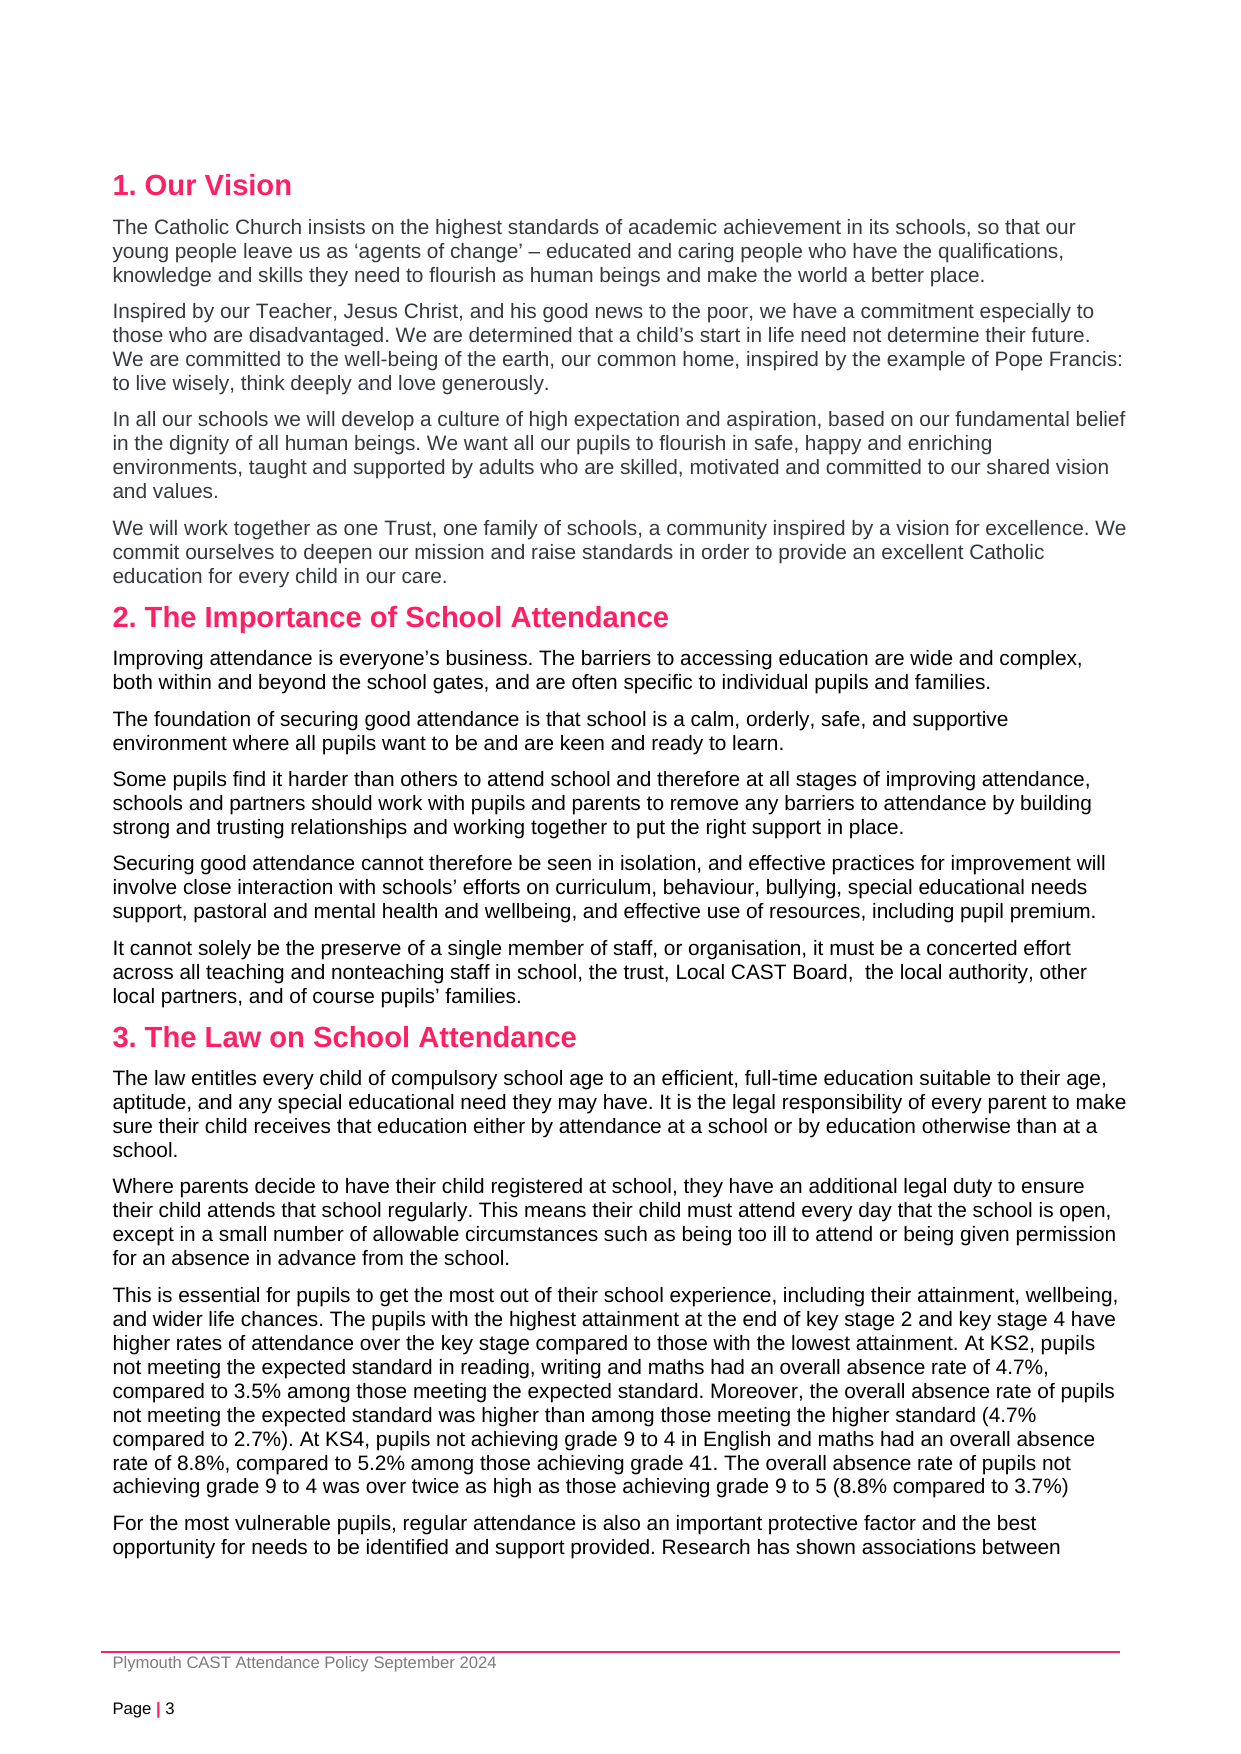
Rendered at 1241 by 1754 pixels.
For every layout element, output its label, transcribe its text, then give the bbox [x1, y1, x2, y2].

subtitle Some pupils find it harder than others to attend school and therefore at all stages of improving attendance, schools and partners should work with pupils and parents to remove any barriers to attendance by building strong and trusting relationships and working together to put the right support in place. [112, 767, 1128, 839]
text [112, 1511, 1128, 1559]
subtitle Improving attendance is everyone’s business. The barriers to accessing education are wide and complex, both within and beyond the school gates, and are often specific to individual pupils and families. [112, 646, 1128, 694]
subtitle 1. Our Vision [112, 168, 1128, 202]
subtitle In all our schools we will develop a culture of high expectation and aspiration, based on our fundamental belief in the dignity of all human beings. We want all our pupils to flourish in safe, happy and enriching environments, taught and supported by adults who are skilled, motivated and committed to our shared vision and values. [112, 407, 1128, 503]
subtitle We will work together as one Trust, one family of schools, a community inspired by a vision for excellence. We commit ourselves to deepen our mission and raise standards in order to provide an excellent Catholic education for every child in our care. [112, 516, 1128, 587]
subtitle It cannot solely be the preserve of a single member of staff, or organisation, it must be a concerted effort across all teaching and nonteaching staff in school, the trust, Local CAST Board, the local authority, other local partners, and of course pupils’ families. [112, 936, 1128, 1007]
text Where parents decide to have their child registered at school, they have an additional legal duty to ensure their child attends that school regularly. This means their child must attend every day that the school is open, except in a small number of allowable circumstances such as being too ill to attend or being given permission for an absence in advance from the school. [112, 1174, 1128, 1270]
subtitle The Catholic Church insists on the highest standards of academic achievement in its schools, so that our young people leave us as ‘agents of change’ – educated and caring people who have the qualifications, knowledge and skills they need to flourish as human beings and make the world a better place. [112, 214, 1128, 286]
subtitle Securing good attendance cannot therefore be seen in isolation, and effective practices for improvement will involve close interaction with schools’ efforts on curriculum, behaviour, bullying, special educational needs support, pastoral and mental health and wellbeing, and effective use of resources, including pupil premium. [112, 851, 1128, 923]
text This is essential for pupils to get the most out of their school experience, including their attainment, wellbeing, and wider life chances. The pupils with the highest attainment at the end of key stage 2 and key stage 4 have higher rates of attendance over the key stage compared to those with the lowest attainment. At KS2, pupils not meeting the expected standard in reading, writing and maths had an overall absence rate of 4.7%, compared to 3.5% among those meeting the expected standard. Moreover, the overall absence rate of pupils not meeting the expected standard was higher than among those meeting the higher standard (4.7% compared to 2.7%). At KS4, pupils not achieving grade 9 to 4 in English and maths had an overall absence rate of 8.8%, compared to 5.2% among those achieving grade 41. The overall absence rate of pupils not achieving grade 9 to 4 was over twice as high as those achieving grade 9 to 5 (8.8% compared to 3.7%) [112, 1283, 1128, 1498]
subtitle 2. The Importance of School Attendance [112, 600, 1128, 633]
subtitle The foundation of securing good attendance is that school is a calm, orderly, safe, and supportive environment where all pupils want to be and are keen and ready to learn. [112, 706, 1128, 754]
subtitle Inspired by our Teacher, Jesus Christ, and his good news to the poor, we have a commitment especially to those who are disadvantaged. We are determined that a child’s start in life need not determine their future. We are committed to the well-being of the earth, our common home, inspired by the example of Pope Francis: to live wisely, think deeply and love generously. [112, 299, 1128, 395]
text The law entitles every child of compulsory school age to an efficient, full-time education suitable to their age, aptitude, and any special educational need they may have. It is the legal responsibility of every parent to make sure their child receives that education either by attendance at a school or by education otherwise than at a school. [112, 1066, 1128, 1162]
subtitle 3. The Law on School Attendance [112, 1020, 1128, 1053]
